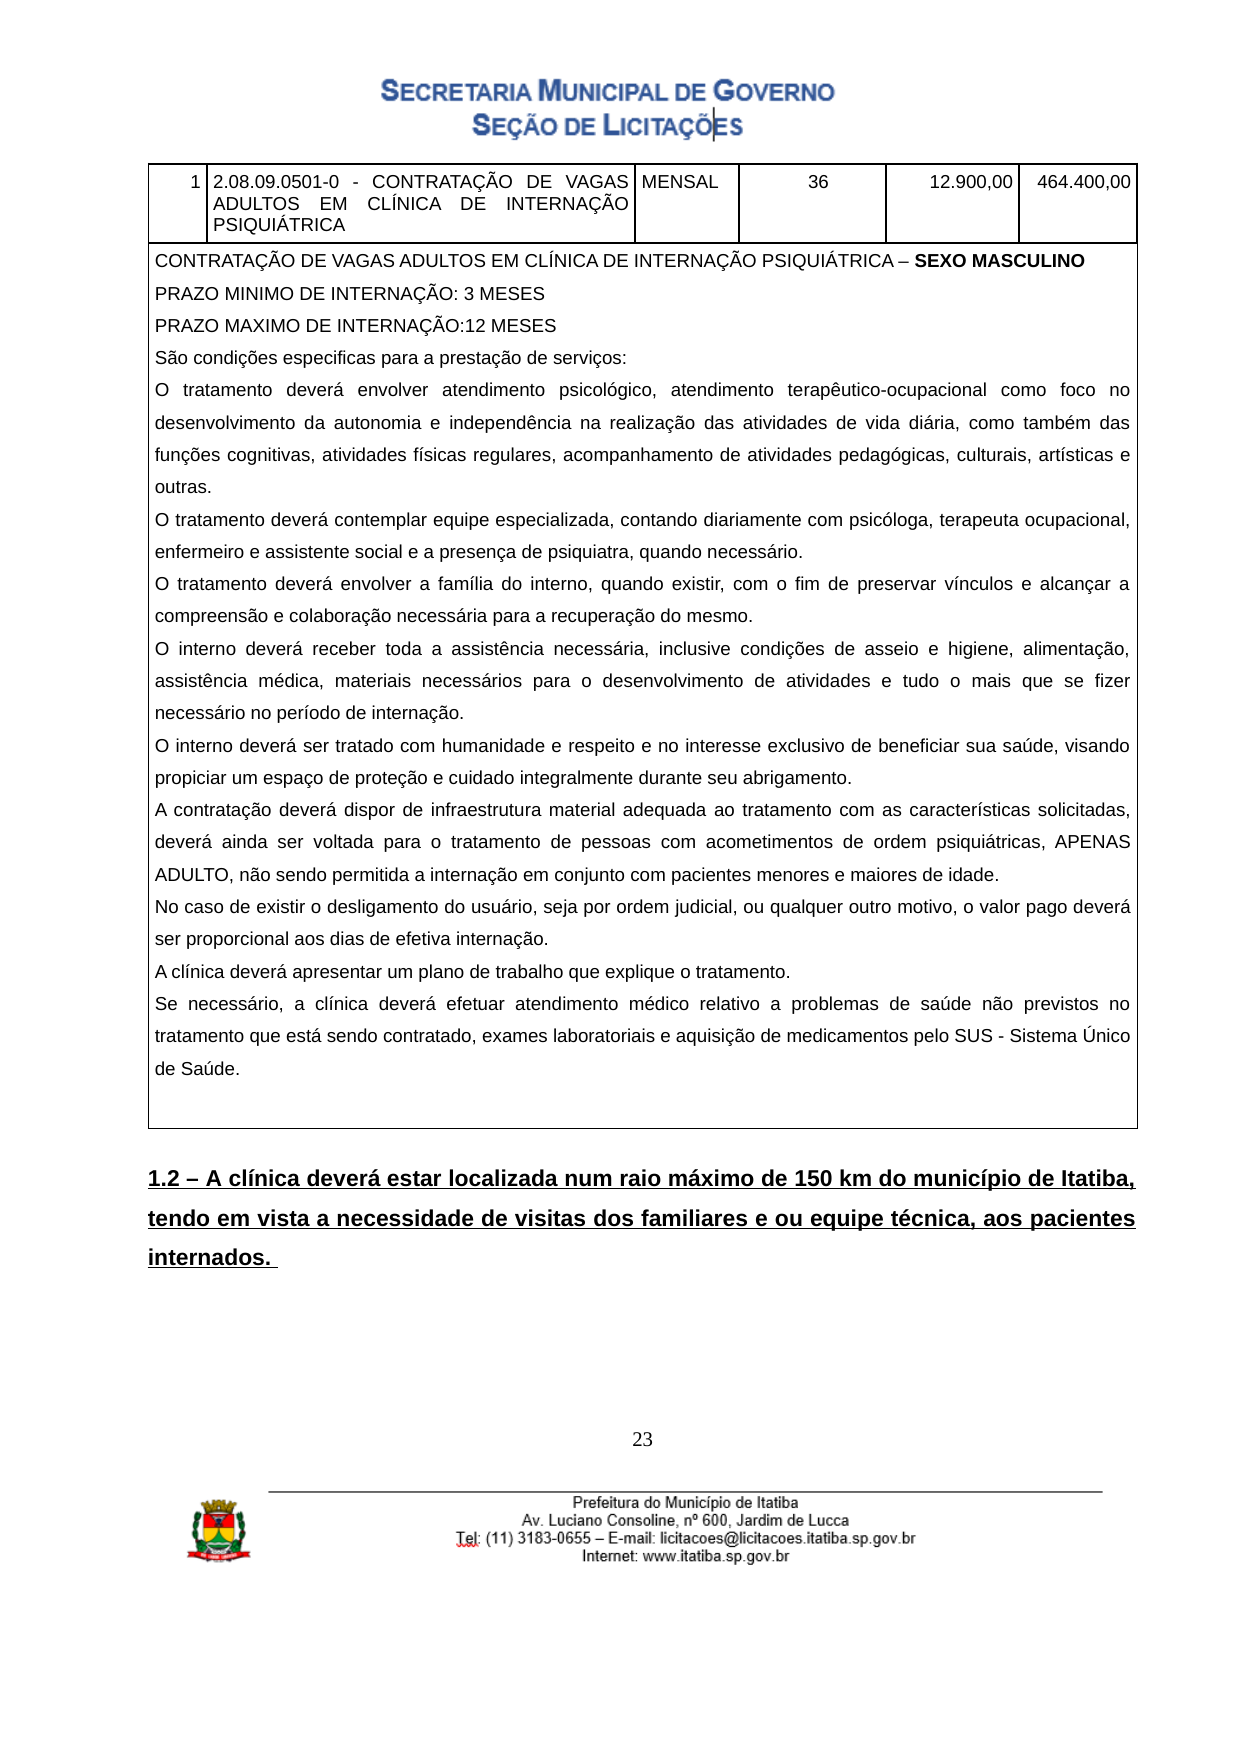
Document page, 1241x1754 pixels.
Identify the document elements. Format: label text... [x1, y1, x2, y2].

table_cell 36 [740, 165, 856, 242]
table_cell 464.400,00 [1020, 165, 1136, 242]
table_cell 2.08.09.0501-0 - CONTRATAÇÃO DE VAGAS ADULTOS EM CLÍNICA DE INTERNAÇÃO PSIQUIÁTRICA [208, 165, 634, 242]
text 1.2 – A clínica deverá estar localizada num raio máximo de 150 km do município de Itatiba, tendo em vista a necessidade de visitas dos familiares e ou equipe técnica, aos pacientes internados. [148, 1165, 1137, 1271]
table_cell 12.900,00 [887, 165, 1018, 242]
table_cell CONTRATAÇÃO DE VAGAS ADULTOS EM CLÍNICA DE INTERNAÇÃO PSIQUIÁTRICA – SEXO MASCULINO PRAZO MINIMO DE INTERNAÇÃO: 3 MESES PRAZO MAXIMO DE INTERNAÇÃO:12 MESES São condições especificas para a prestação de serviços: O tratamento deverá envolver atendimento psicológico, atendimento terapêutico-ocupacional como foco no desenvolvimento da autonomia e independência na realização das atividades de vida diária, como também das funções cognitivas, atividades físicas regulares, acompanhamento de atividades pedagógicas, culturais, artísticas e outras. O tratamento deverá contemplar equipe especializada, contando diariamente com psicóloga, terapeuta ocupacional, enfermeiro e assistente social e a presença de psiquiatra, quando necessário. O tratamento deverá envolver a família do interno, quando existir, com o fim de preservar vínculos e alcançar a compreensão e colaboração necessária para a recuperação do mesmo. O interno deverá receber toda a assistência necessária, inclusive condições de asseio e higiene, alimentação, assistência médica, materiais necessários para o desenvolvimento de atividades e tudo o mais que se fizer necessário no período de internação. O interno deverá ser tratado com humanidade e respeito e no interesse exclusivo de beneficiar sua saúde, visando propiciar um espaço de proteção e cuidado integralmente durante seu abrigamento. A contratação deverá dispor de infraestrutura material adequada ao tratamento com as características solicitadas, deverá ainda ser voltada para o tratamento de pessoas com acometimentos de ordem psiquiátricas, APENAS ADULTO, não sendo permitida a internação em conjunto com pacientes menores e maiores de idade. No caso de existir o desligamento do usuário, seja por ordem judicial, ou qualquer outro motivo, o valor pago deverá ser proporcional aos dias de efetiva internação. A clínica deverá apresentar um plano de trabalho que explique o tratamento. Se necessário, a clínica deverá efetuar atendimento médico relativo a problemas de saúde não previstos no tratamento que está sendo contratado, exames laboratoriais e aquisição de medicamentos pelo SUS - Sistema Único de Saúde. [149, 244, 1137, 1128]
picture [148, 1450, 1137, 1591]
table_cell MENSAL [636, 165, 738, 242]
table_cell 1 [149, 165, 206, 242]
picture [148, 59, 1034, 148]
table_cell [856, 165, 885, 242]
